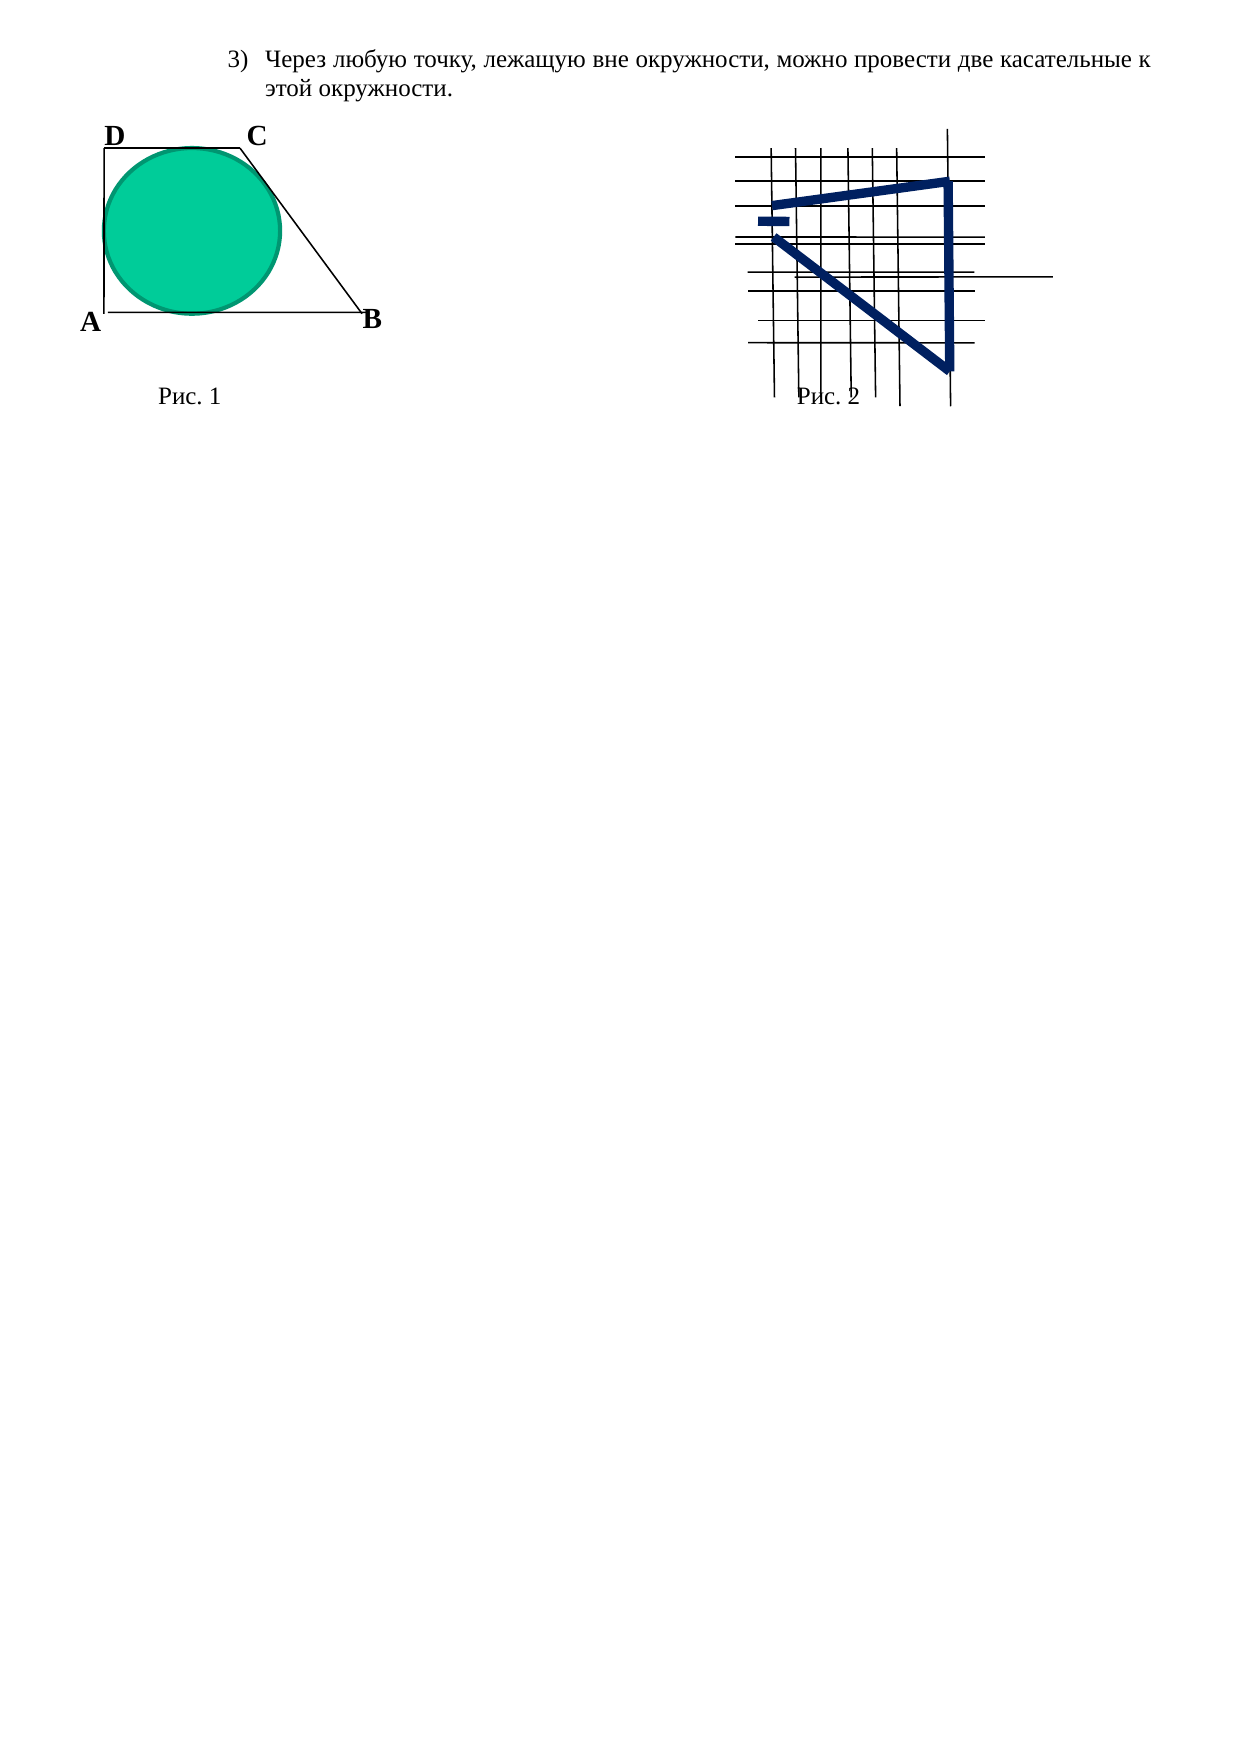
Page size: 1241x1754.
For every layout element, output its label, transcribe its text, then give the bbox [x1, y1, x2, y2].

list Через любую точку, лежащую вне окружности, можно провести две касательные к этой окружности. [227, 44, 1152, 102]
text Рис. 1 Рис. 2 [133, 381, 1152, 410]
